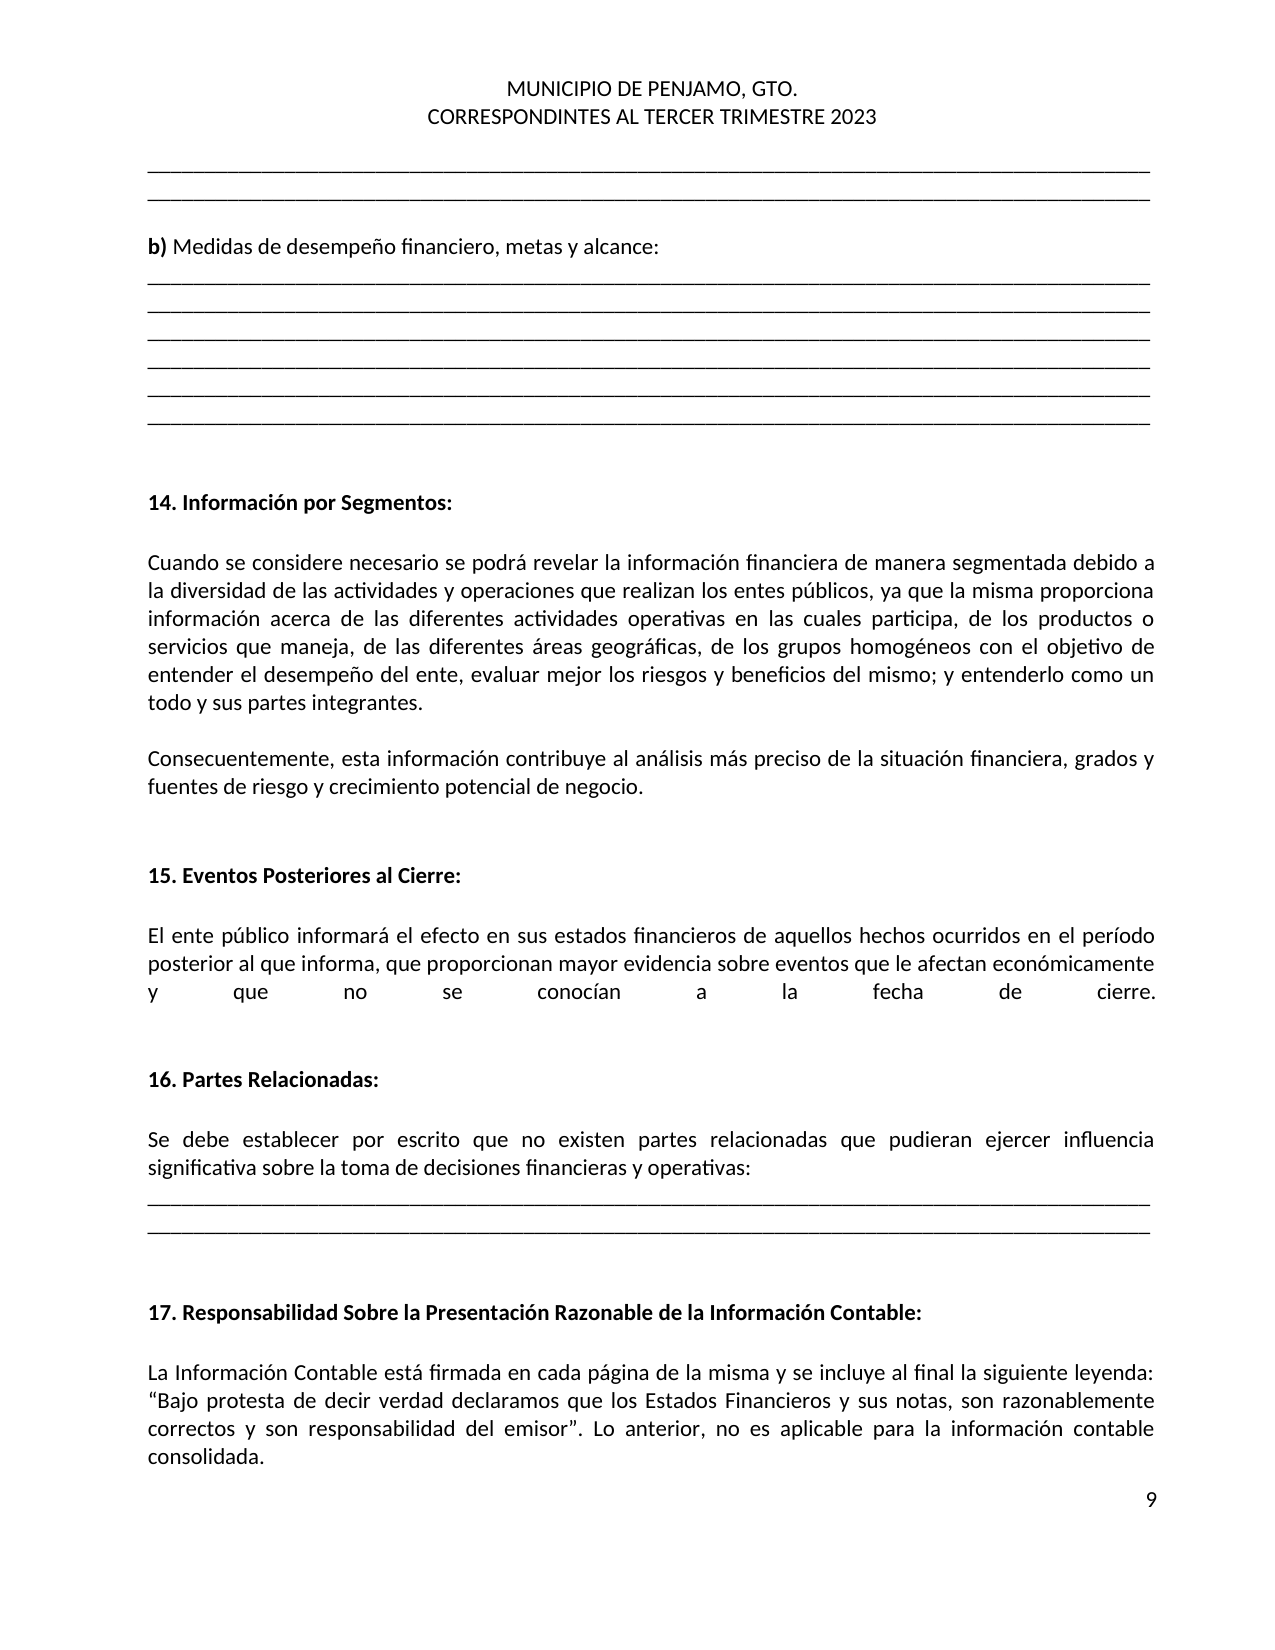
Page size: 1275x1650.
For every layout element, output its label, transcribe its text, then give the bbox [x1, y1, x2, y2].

text b) Medidas de desempeño financiero, metas y alcance: [148, 232, 1157, 260]
subtitle 14. Información por Segmentos: [148, 488, 1157, 516]
subtitle 17. Responsabilidad Sobre la Presentación Razonable de la Información Contable: [148, 1298, 1157, 1326]
text La Información Contable está firmada en cada página de la misma y se incluye al final la siguiente leyenda: “Bajo protesta de decir verdad declaramos que los Estados Financieros y sus notas, son razonablemente correctos y son responsabilidad del emisor”. Lo anterior, no es aplicable para la información contable consolidada. [148, 1358, 1157, 1470]
text Se debe establecer por escrito que no existen partes relacionadas que pudieran ejercer influencia significativa sobre la toma de decisiones financieras y operativas: [148, 1125, 1157, 1181]
text El ente público informará el efecto en sus estados financieros de aquellos hechos ocurridos en el período posterior al que informa, que proporcionan mayor evidencia sobre eventos que le afectan económicamente y que no se conocían a la fecha de cierre. [148, 921, 1157, 1033]
subtitle 15. Eventos Posteriores al Cierre: [148, 861, 1157, 889]
text Consecuentemente, esta información contribuye al análisis más preciso de la situación financiera, grados y fuentes de riesgo y crecimiento potencial de negocio. [148, 744, 1157, 801]
subtitle 16. Partes Relacionadas: [148, 1065, 1157, 1093]
text Cuando se considere necesario se podrá revelar la información financiera de manera segmentada debido a la diversidad de las actividades y operaciones que realizan los entes públicos, ya que la misma proporciona información acerca de las diferentes actividades operativas en las cuales participa, de los productos o servicios que maneja, de las diferentes áreas geográficas, de los grupos homogéneos con el objetivo de entender el desempeño del ente, evaluar mejor los riesgos y beneficios del mismo; y entenderlo como un todo y sus partes integrantes. [148, 548, 1157, 716]
